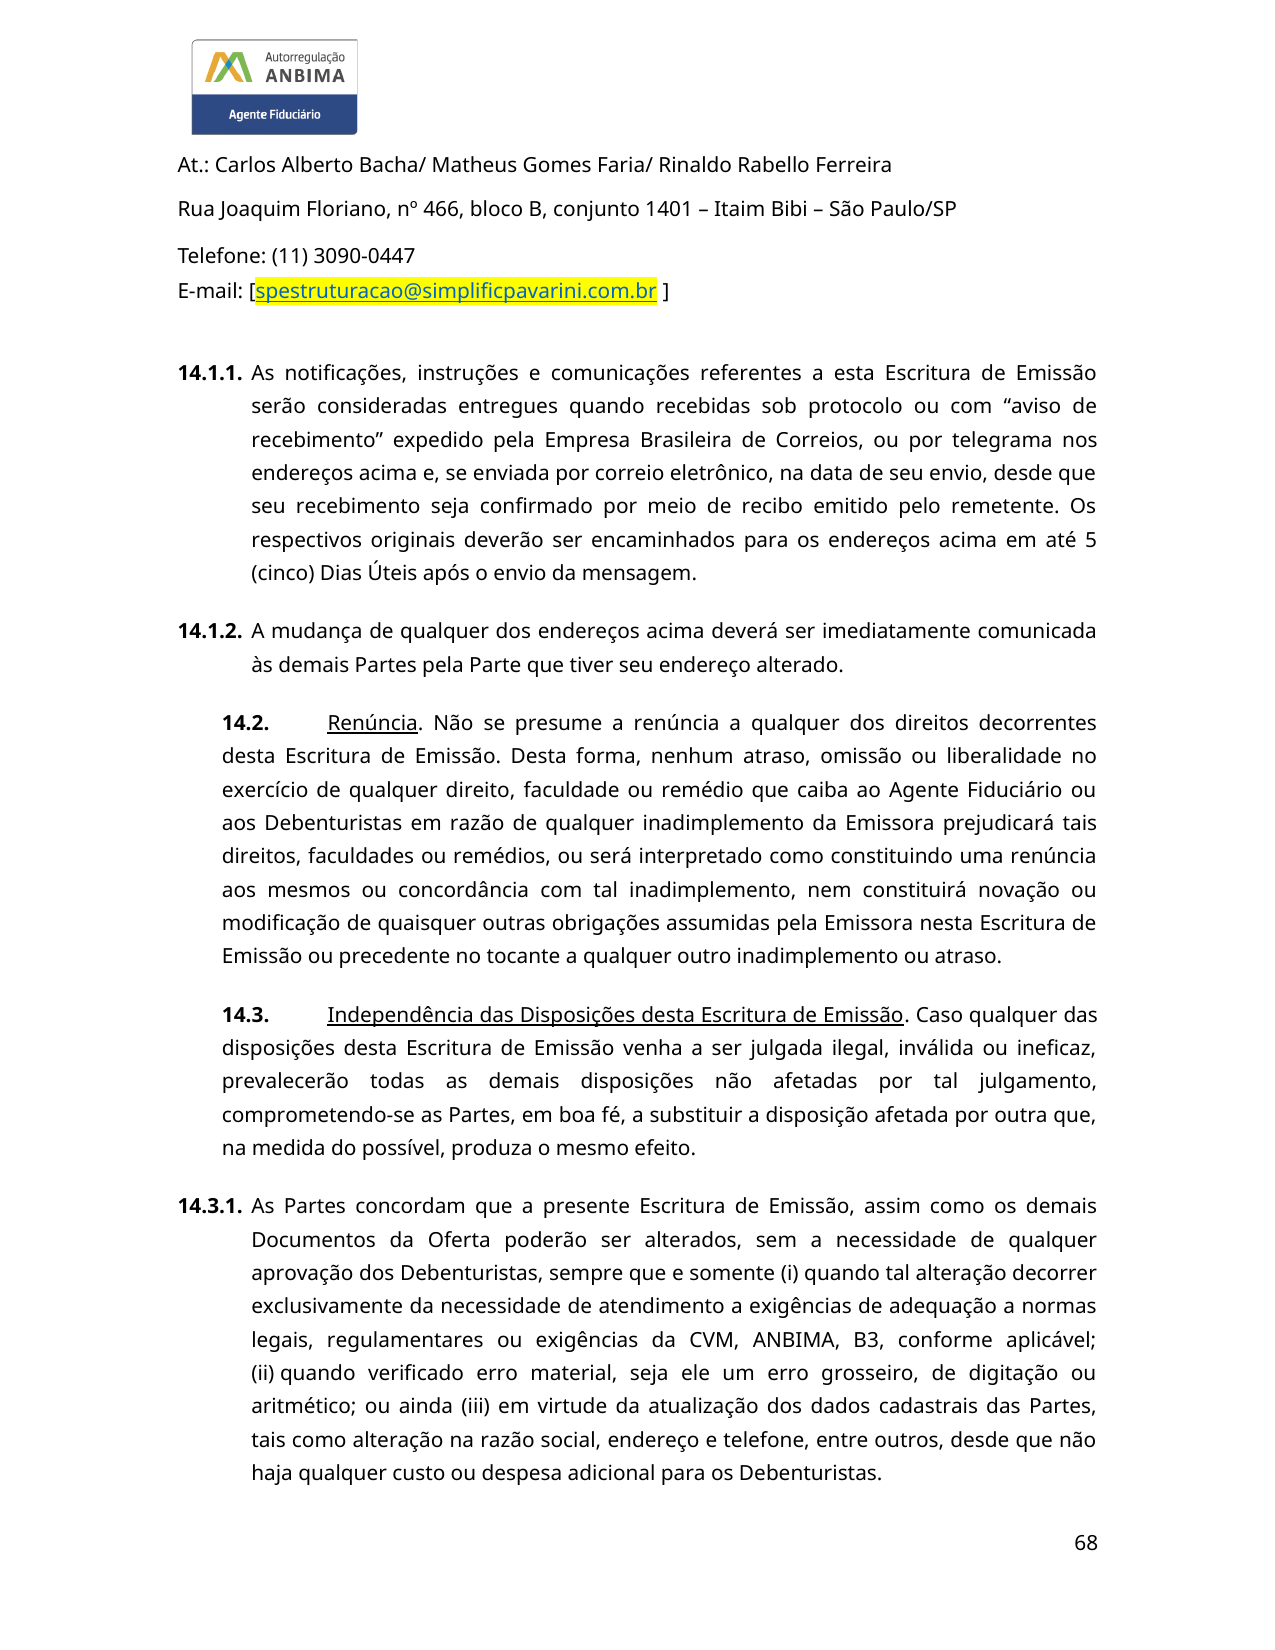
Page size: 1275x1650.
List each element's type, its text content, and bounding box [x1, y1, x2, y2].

picture [191, 39, 358, 135]
text As notificações, instruções e comunicações referentes a esta Escritura de Emissão serão consideradas entregues quando recebidas sob protocolo ou com “aviso de recebimento” expedido pela Empresa Brasileira de Correios, ou por telegrama nos endereços acima e, se enviada por correio eletrônico, na data de seu envio, desde que seu recebimento seja confirmado por meio de recibo emitido pelo remetente. Os respectivos originais deverão ser encaminhados para os endereços acima em até 5 (cinco) Dias Úteis após o envio da mensagem. [177, 354, 1098, 587]
text Telefone: (11) 3090-0447 [177, 235, 1098, 271]
text At.: Carlos Alberto Bacha/ Matheus Gomes Faria/ Rinaldo Rabello Ferreira [177, 148, 1098, 179]
text A mudança de qualquer dos endereços acima deverá ser imediatamente comunicada às demais Partes pela Parte que tiver seu endereço alterado. [177, 612, 1098, 679]
text As Partes concordam que a presente Escritura de Emissão, assim como os demais Documentos da Oferta poderão ser alterados, sem a necessidade de qualquer aprovação dos Debenturistas, sempre que e somente (i) quando tal alteração decorrer exclusivamente da necessidade de atendimento a exigências de adequação a normas legais, regulamentares ou exigências da CVM, ANBIMA, B3, conforme aplicável; (ii) quando verificado erro material, seja ele um erro grosseiro, de digitação ou aritmético; ou ainda (iii) em virtude da atualização dos dados cadastrais das Partes, tais como alteração na razão social, endereço e telefone, entre outros, desde que não haja qualquer custo ou despesa adicional para os Debenturistas. [177, 1187, 1098, 1487]
text Rua Joaquim Floriano, nº 466, bloco B, conjunto 1401 – Itaim Bibi – São Paulo/SP [177, 191, 1098, 223]
text E-mail: [spestruturacao@simplificpavarini.com.br ] [177, 271, 1098, 306]
text Renúncia. Não se presume a renúncia a qualquer dos direitos decorrentes desta Escritura de Emissão. Desta forma, nenhum atraso, omissão ou liberalidade no exercício de qualquer direito, faculdade ou remédio que caiba ao Agente Fiduciário ou aos Debenturistas em razão de qualquer inadimplemento da Emissora prejudicará tais direitos, faculdades ou remédios, ou será interpretado como constituindo uma renúncia aos mesmos ou concordância com tal inadimplemento, nem constituirá novação ou modificação de quaisquer outras obrigações assumidas pela Emissora nesta Escritura de Emissão ou precedente no tocante a qualquer outro inadimplemento ou atraso. [222, 704, 1098, 971]
text Independência das Disposições desta Escritura de Emissão. Caso qualquer das disposições desta Escritura de Emissão venha a ser julgada ilegal, inválida ou ineficaz, prevalecerão todas as demais disposições não afetadas por tal julgamento, comprometendo-se as Partes, em boa fé, a substituir a disposição afetada por outra que, na medida do possível, produza o mesmo efeito. [222, 996, 1098, 1162]
